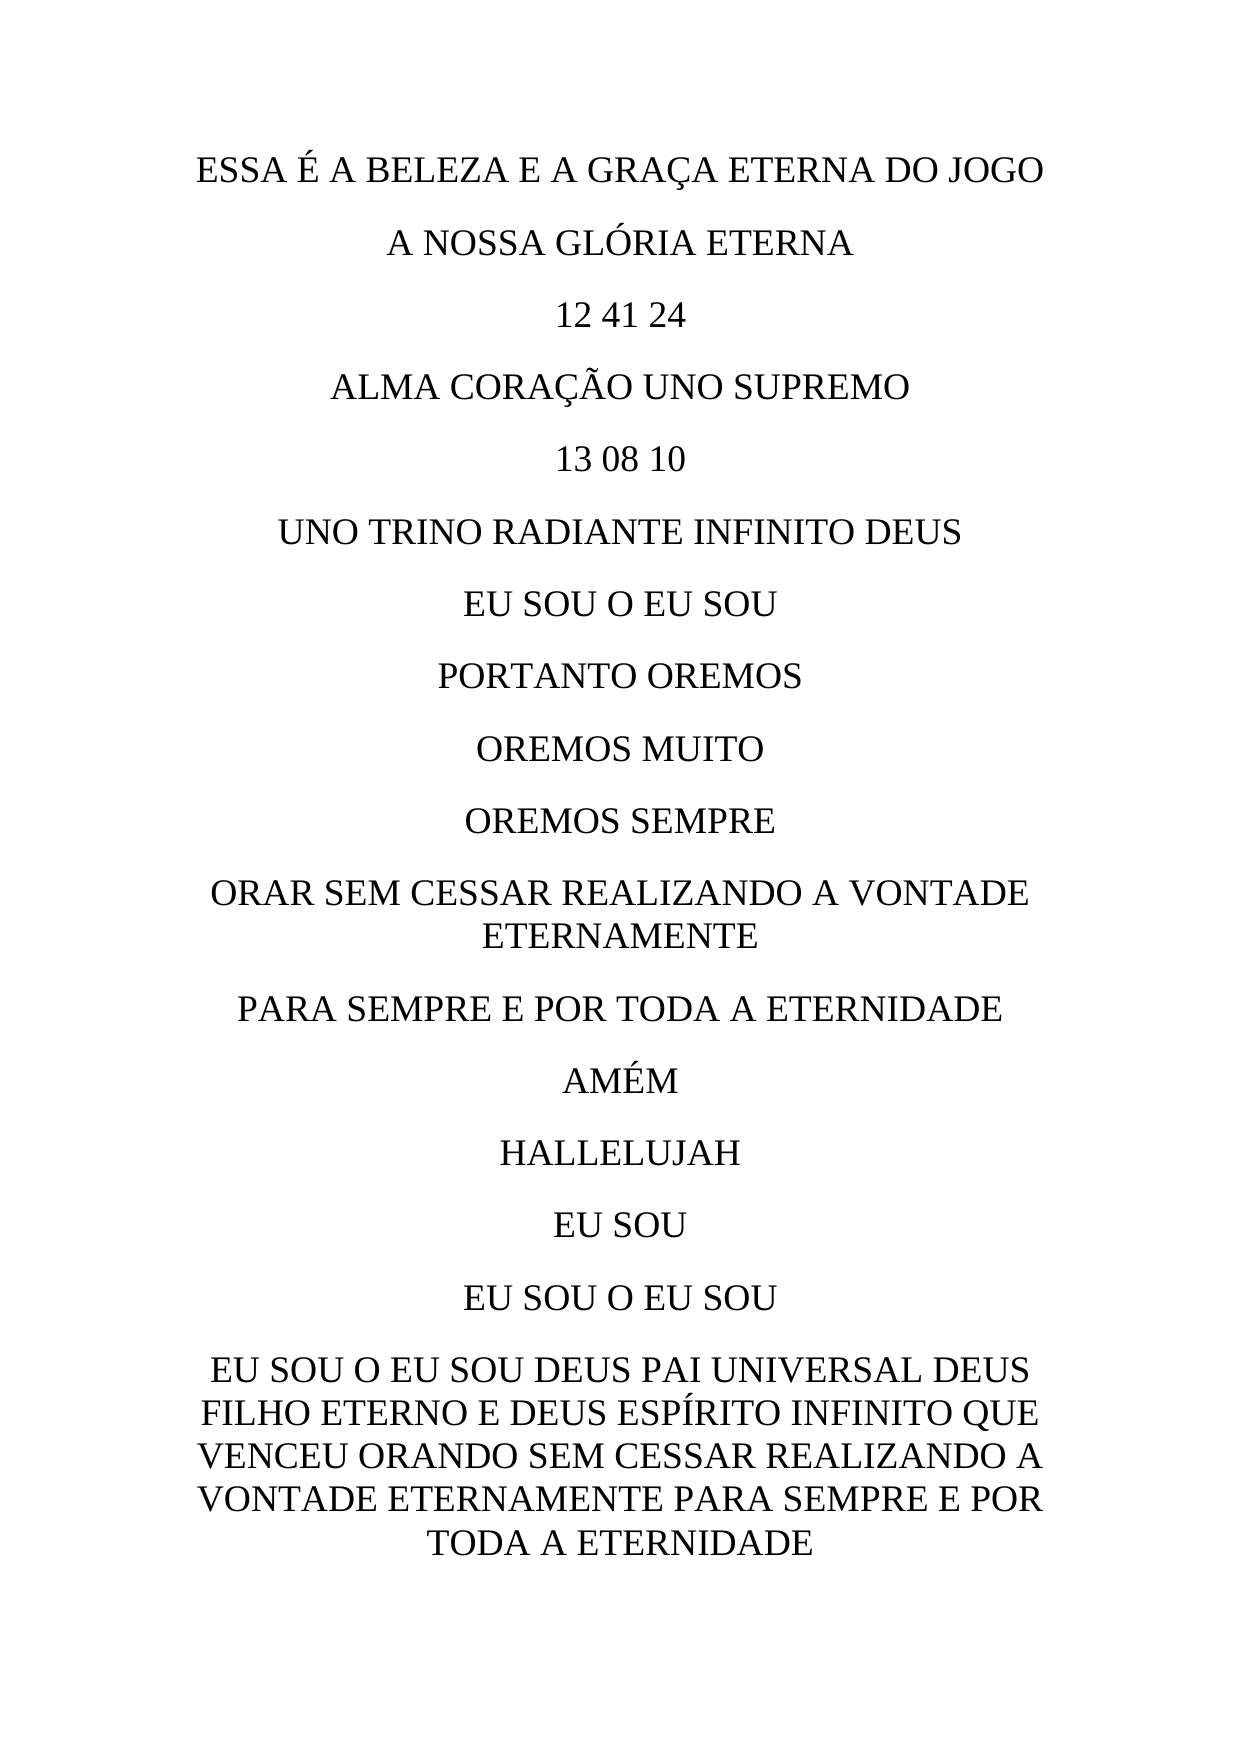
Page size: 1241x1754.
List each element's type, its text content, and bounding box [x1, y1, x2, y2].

text 12 41 24 [177, 292, 1063, 335]
text A NOSSA GLÓRIA ETERNA [177, 220, 1063, 263]
text OREMOS SEMPRE [177, 798, 1063, 841]
text AMÉM [177, 1058, 1063, 1101]
text EU SOU O EU SOU DEUS PAI UNIVERSAL DEUS FILHO ETERNO E DEUS ESPÍRITO INFINITO QUE VENCEU ORANDO SEM CESSAR REALIZANDO A VONTADE ETERNAMENTE PARA SEMPRE E POR TODA A ETERNIDADE [177, 1347, 1063, 1563]
text EU SOU O EU SOU [177, 1275, 1063, 1318]
text PORTANTO OREMOS [177, 654, 1063, 697]
text ALMA CORAÇÃO UNO SUPREMO [177, 364, 1063, 408]
text EU SOU [177, 1203, 1063, 1246]
text ESSA É A BELEZA E A GRAÇA ETERNA DO JOGO [177, 148, 1063, 191]
text UNO TRINO RADIANTE INFINITO DEUS [177, 509, 1063, 552]
text HALLELUJAH [177, 1131, 1063, 1174]
text 13 08 10 [177, 437, 1063, 480]
text EU SOU O EU SOU [177, 581, 1063, 624]
text ORAR SEM CESSAR REALIZANDO A VONTADE ETERNAMENTE [177, 871, 1063, 957]
text PARA SEMPRE E POR TODA A ETERNIDADE [177, 986, 1063, 1029]
text OREMOS MUITO [177, 726, 1063, 769]
